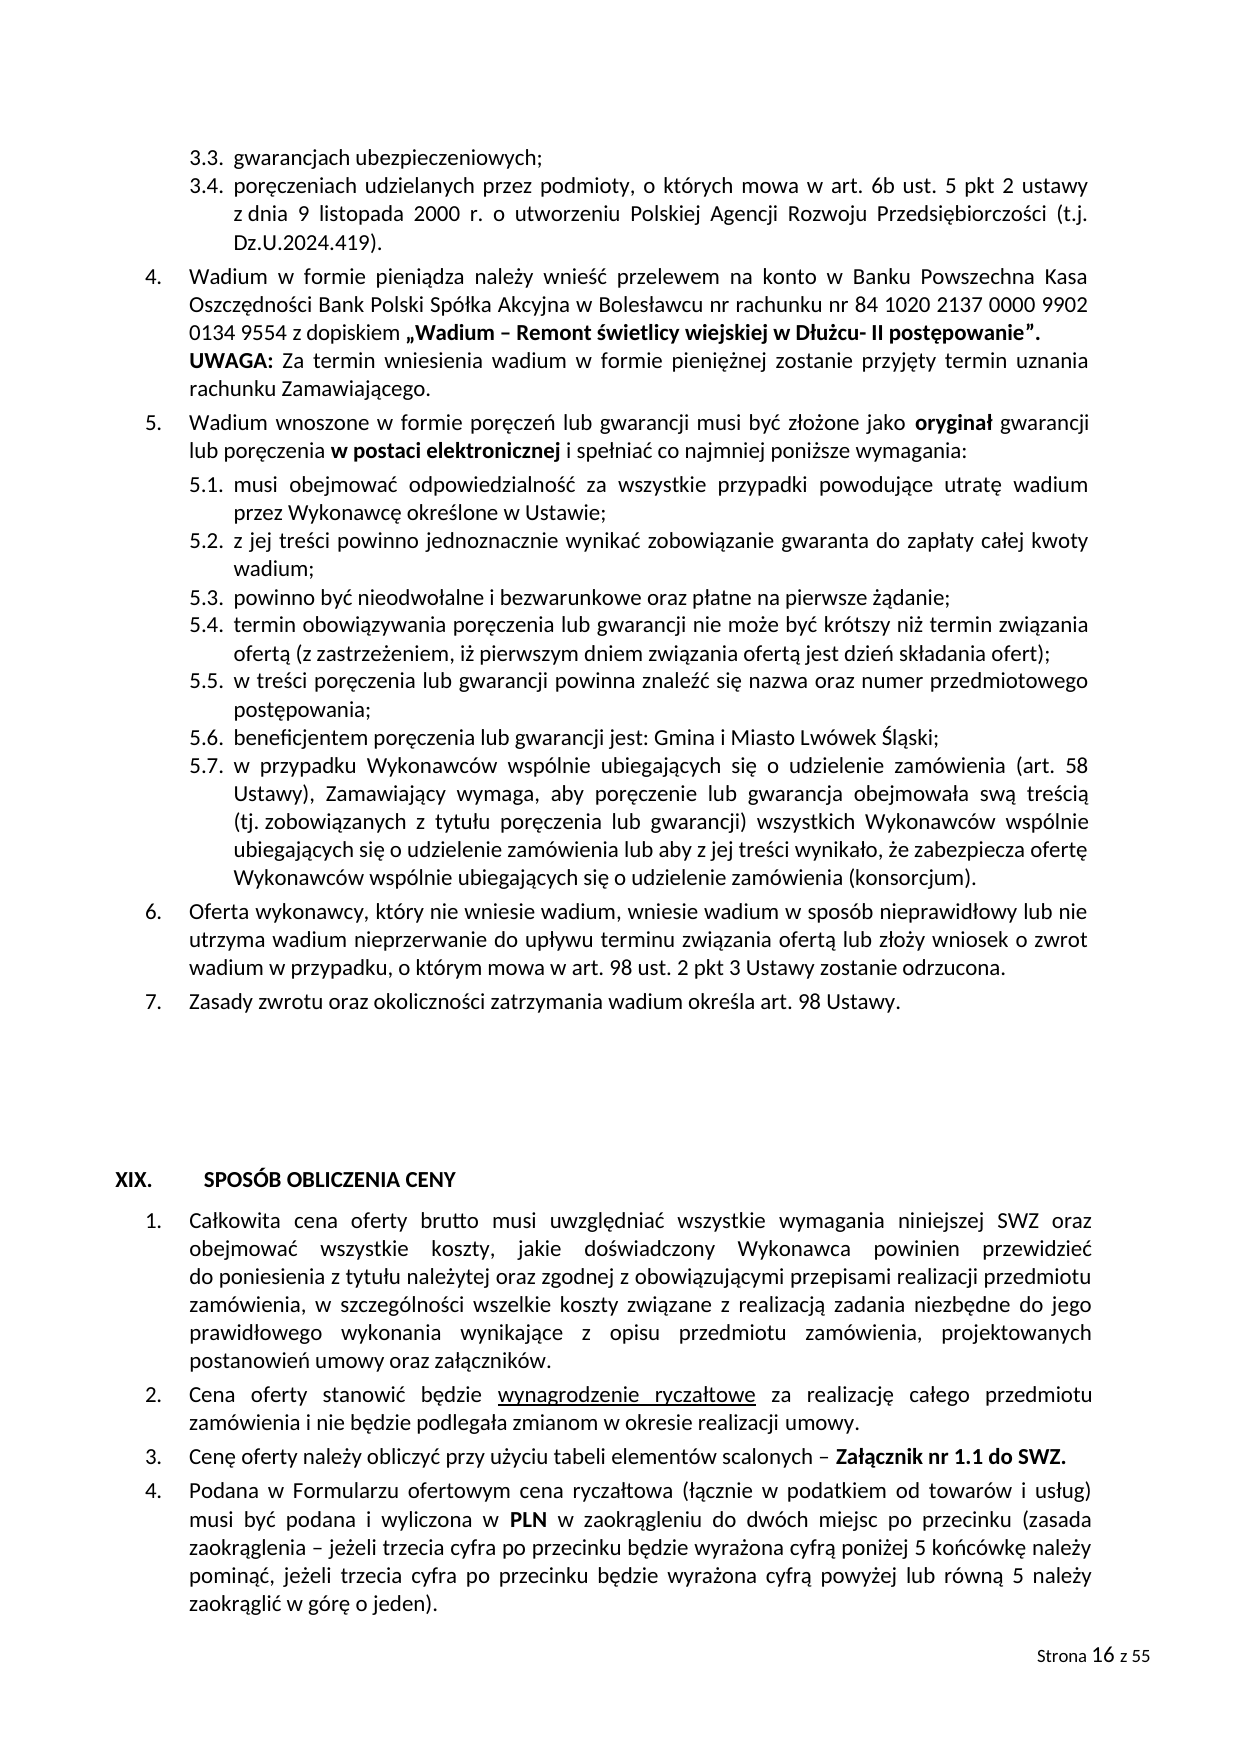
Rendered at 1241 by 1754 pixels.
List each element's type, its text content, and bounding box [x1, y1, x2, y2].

list Cena oferty stanowić będzie wynagrodzenie ryczałtowe za realizację całego przedmiotu zamówienia i nie będzie podlegała zmianom w okresie realizacji umowy. [145, 1380, 1093, 1436]
list Zasady zwrotu oraz okoliczności zatrzymania wadium określa art. 98 Ustawy. [145, 987, 1119, 1015]
text UWAGA: Za termin wniesienia wadium w formie pieniężnej zostanie przyjęty termin uznania rachunku Zamawiającego. [189, 346, 1090, 402]
subtitle SPOSÓB OBLICZENIA CENY [115, 1165, 1119, 1193]
list Wadium w formie pieniądza należy wnieść przelewem na konto w Banku Powszechna Kasa Oszczędności Bank Polski Spółka Akcyjna w Bolesławcu nr rachunku nr 84 1020 2137 0000 9902 0134 9554 z dopiskiem „Wadium – Remont świetlicy wiejskiej w Dłużcu- II postępowanie”. [145, 262, 1089, 346]
list poręczeniach udzielanych przez podmioty, o których mowa w art. 6b ust. 5 pkt 2 ustawy z dnia 9 listopada 2000 r. o utworzeniu Polskiej Agencji Rozwoju Przedsiębiorczości (t.j. Dz.U.2024.419). [189, 172, 1090, 256]
list Podana w Formularzu ofertowym cena ryczałtowa (łącznie w podatkiem od towarów i usług) musi być podana i wyliczona w PLN w zaokrągleniu do dwóch miejsc po przecinku (zasada zaokrąglenia – jeżeli trzecia cyfra po przecinku będzie wyrażona cyfrą poniżej 5 końcówkę należy pominąć, jeżeli trzecia cyfra po przecinku będzie wyrażona cyfrą powyżej lub równą 5 należy zaokrąglić w górę o jeden). [145, 1477, 1093, 1617]
list Całkowita cena oferty brutto musi uwzględniać wszystkie wymagania niniejszej SWZ oraz obejmować wszystkie koszty, jakie doświadczony Wykonawca powinien przewidzieć do poniesienia z tytułu należytej oraz zgodnej z obowiązującymi przepisami realizacji przedmiotu zamówienia, w szczególności wszelkie koszty związane z realizacją zadania niezbędne do jego prawidłowego wykonania wynikające z opisu przedmiotu zamówienia, projektowanych postanowień umowy oraz załączników. [145, 1206, 1093, 1374]
list powinno być nieodwołalne i bezwarunkowe oraz płatne na pierwsze żądanie; [189, 583, 1119, 611]
list gwarancjach ubezpieczeniowych; [189, 143, 1119, 172]
list beneficjentem poręczenia lub gwarancji jest: Gmina i Miasto Lwówek Śląski; [189, 723, 1119, 751]
list musi obejmować odpowiedzialność za wszystkie przypadki powodujące utratę wadium przez Wykonawcę określone w Ustawie; [189, 471, 1089, 527]
list w treści poręczenia lub gwarancji powinna znaleźć się nazwa oraz numer przedmiotowego postępowania; [189, 667, 1090, 723]
list z jej treści powinno jednoznacznie wynikać zobowiązanie gwaranta do zapłaty całej kwoty wadium; [189, 527, 1090, 583]
list Oferta wykonawcy, który nie wniesie wadium, wniesie wadium w sposób nieprawidłowy lub nie utrzyma wadium nieprzerwanie do upływu terminu związania ofertą lub złoży wniosek o zwrot wadium w przypadku, o którym mowa w art. 98 ust. 2 pkt 3 Ustawy zostanie odrzucona. [145, 897, 1089, 981]
list termin obowiązywania poręczenia lub gwarancji nie może być krótszy niż termin związania ofertą (z zastrzeżeniem, iż pierwszym dniem związania ofertą jest dzień składania ofert); [189, 611, 1090, 667]
list Cenę oferty należy obliczyć przy użyciu tabeli elementów scalonych – Załącznik nr 1.1 do SWZ. [145, 1442, 1093, 1470]
list Wadium wnoszone w formie poręczeń lub gwarancji musi być złożone jako oryginał gwarancji lub poręczenia w postaci elektronicznej i spełniać co najmniej poniższe wymagania: [145, 408, 1089, 464]
list w przypadku Wykonawców wspólnie ubiegających się o udzielenie zamówienia (art. 58 Ustawy), Zamawiający wymaga, aby poręczenie lub gwarancja obejmowała swą treścią (tj. zobowiązanych z tytułu poręczenia lub gwarancji) wszystkich Wykonawców wspólnie ubiegających się o udzielenie zamówienia lub aby z jej treści wynikało, że zabezpiecza ofertę Wykonawców wspólnie ubiegających się o udzielenie zamówienia (konsorcjum). [189, 751, 1090, 891]
